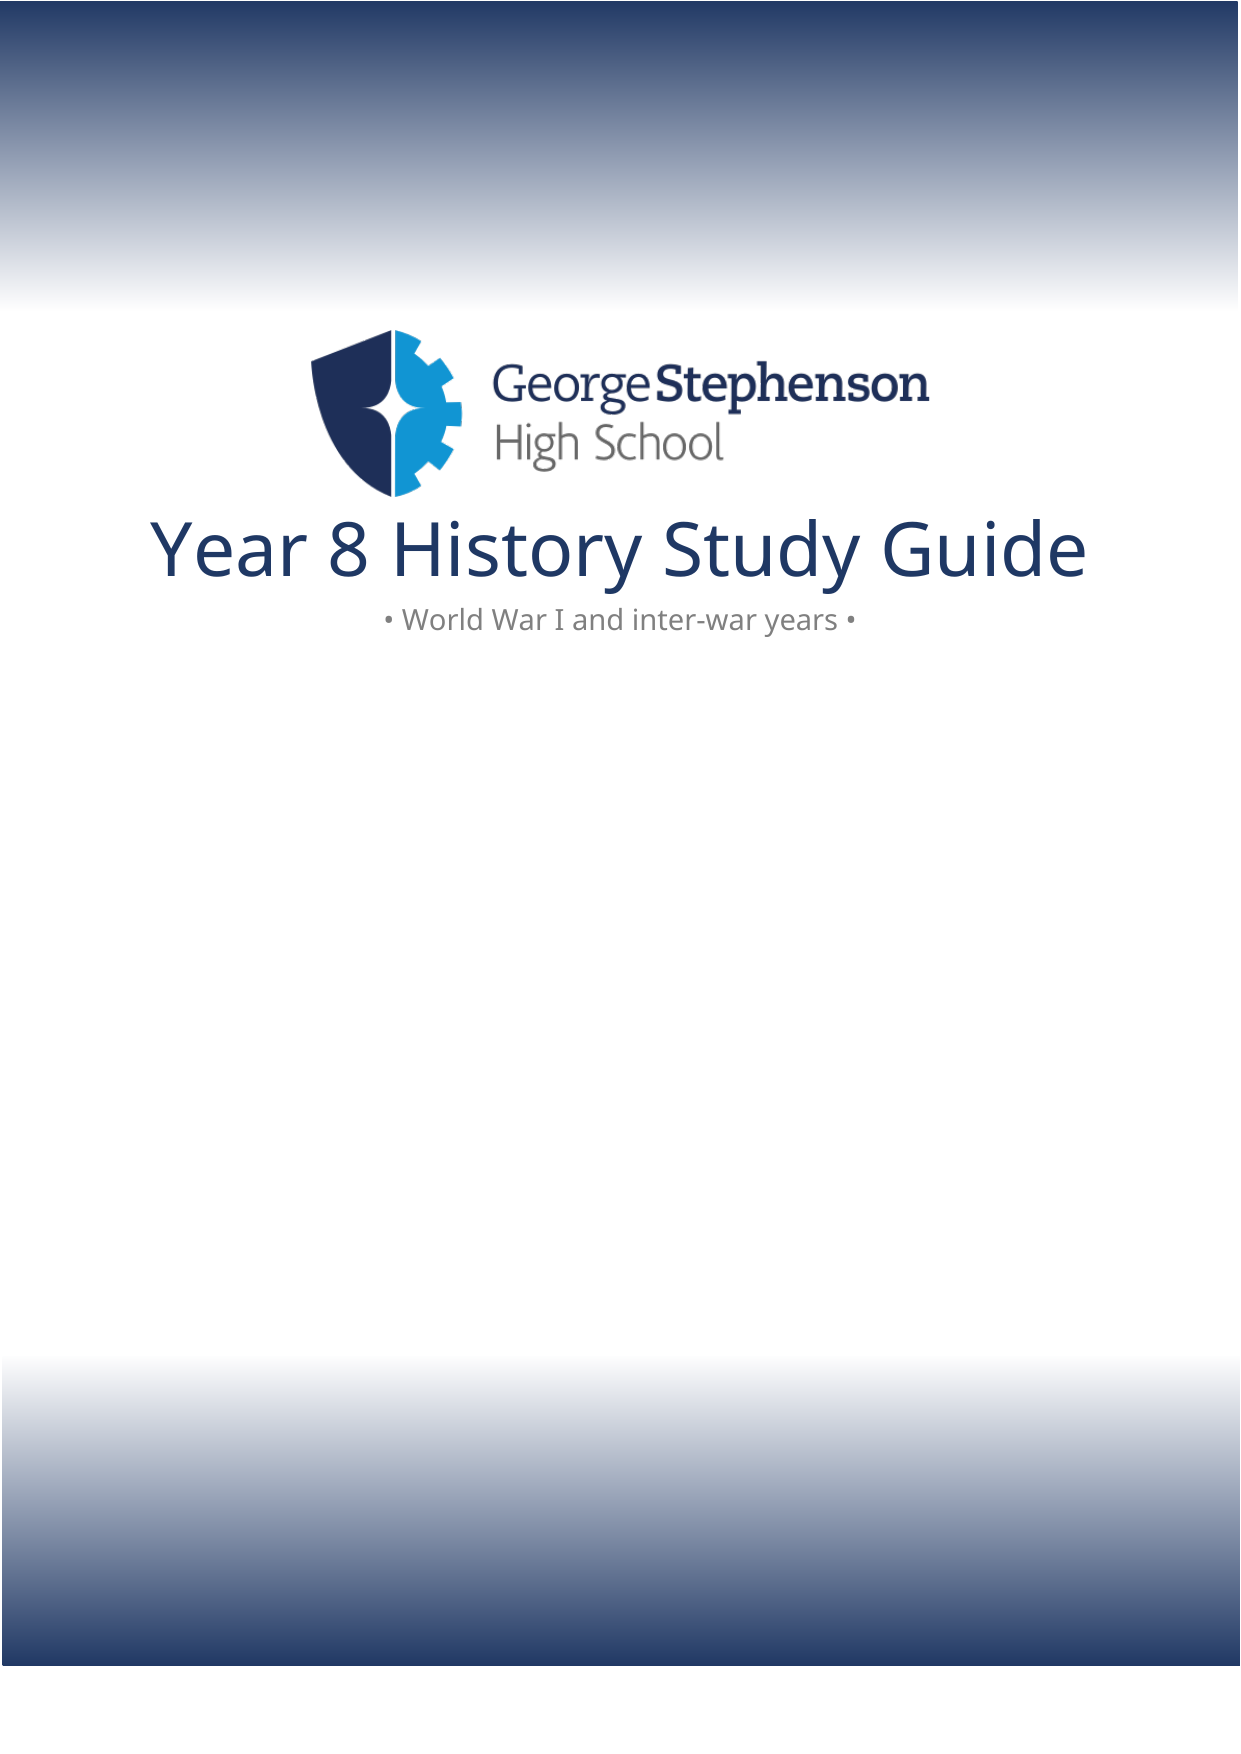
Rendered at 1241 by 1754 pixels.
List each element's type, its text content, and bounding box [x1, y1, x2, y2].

picture [310, 329, 930, 498]
text • World War I and inter-war years • [75, 599, 1165, 638]
text Year 8 History Study Guide [75, 497, 1165, 599]
